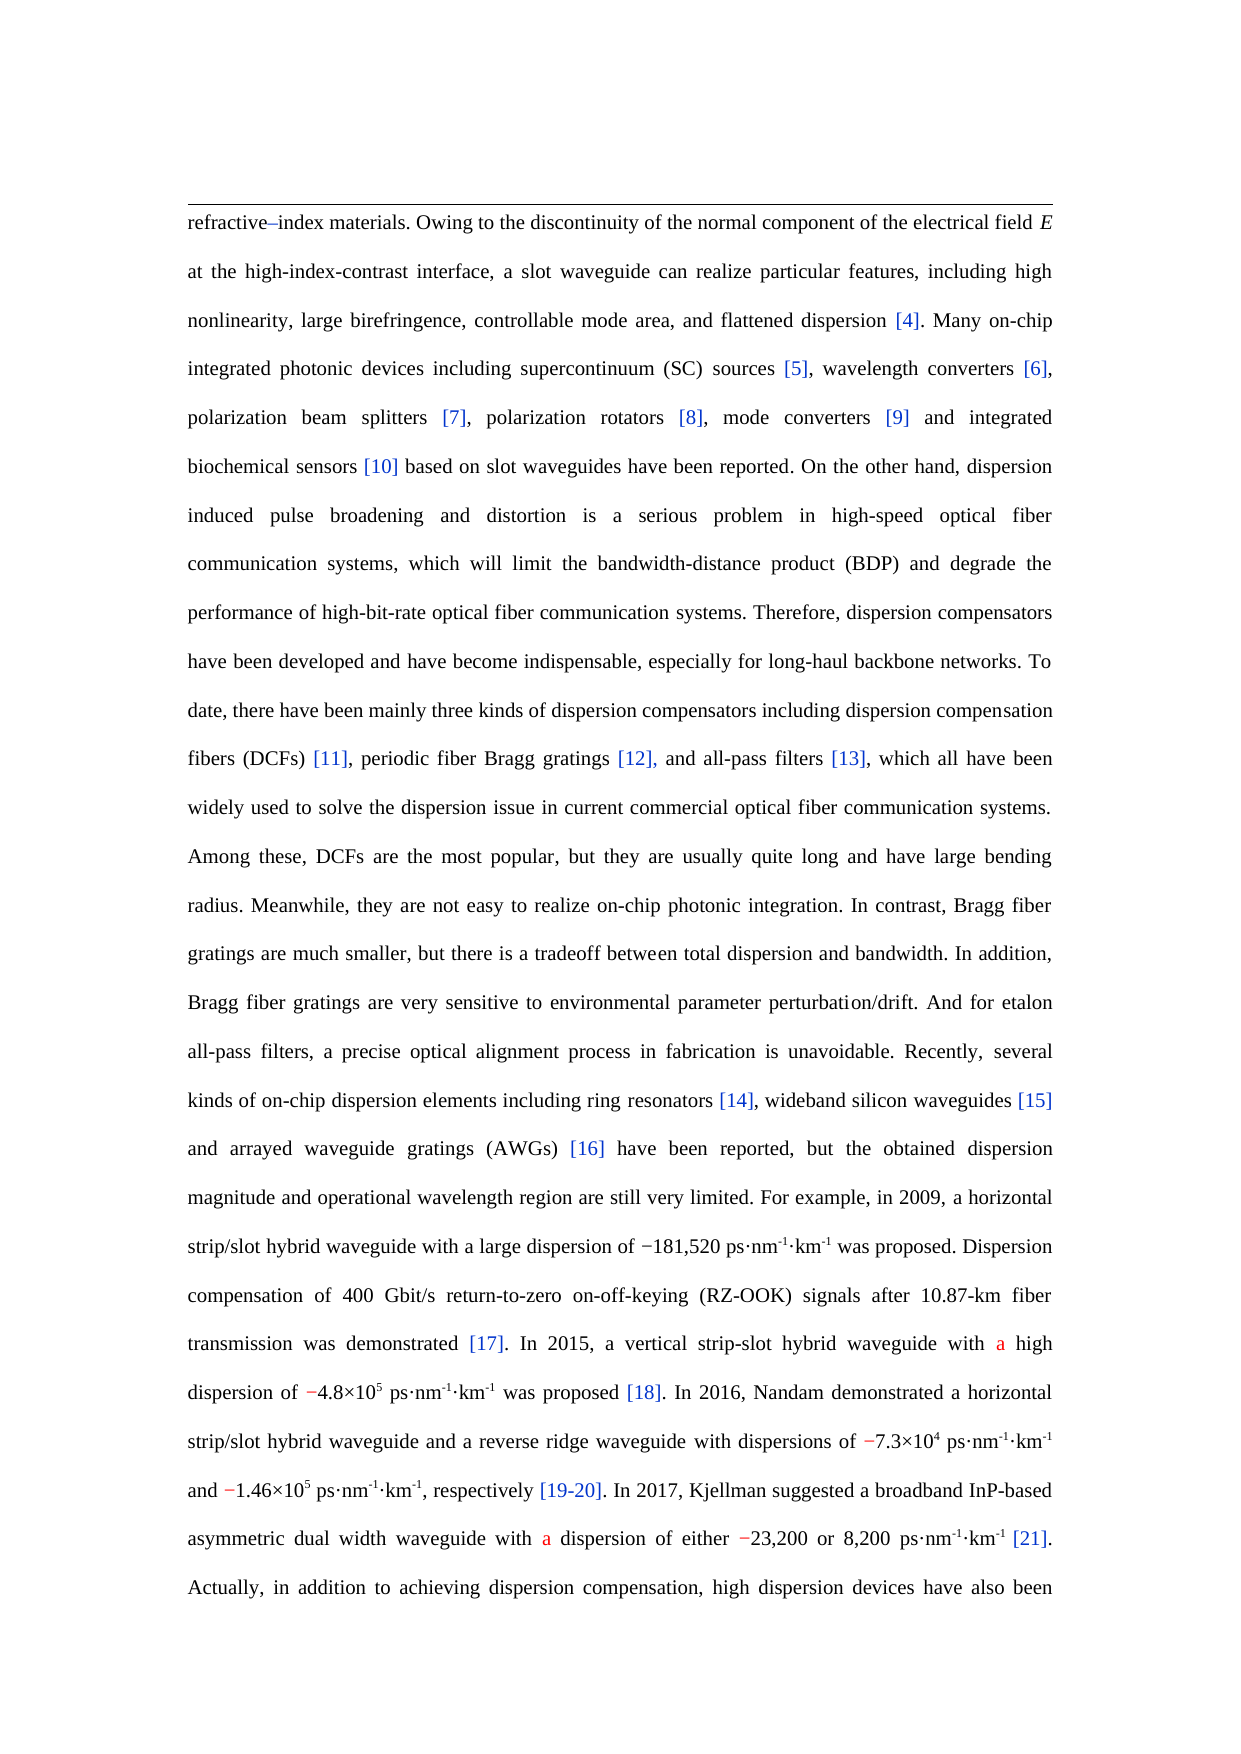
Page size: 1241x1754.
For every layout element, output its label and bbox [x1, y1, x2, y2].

text [187, 206, 1053, 1603]
